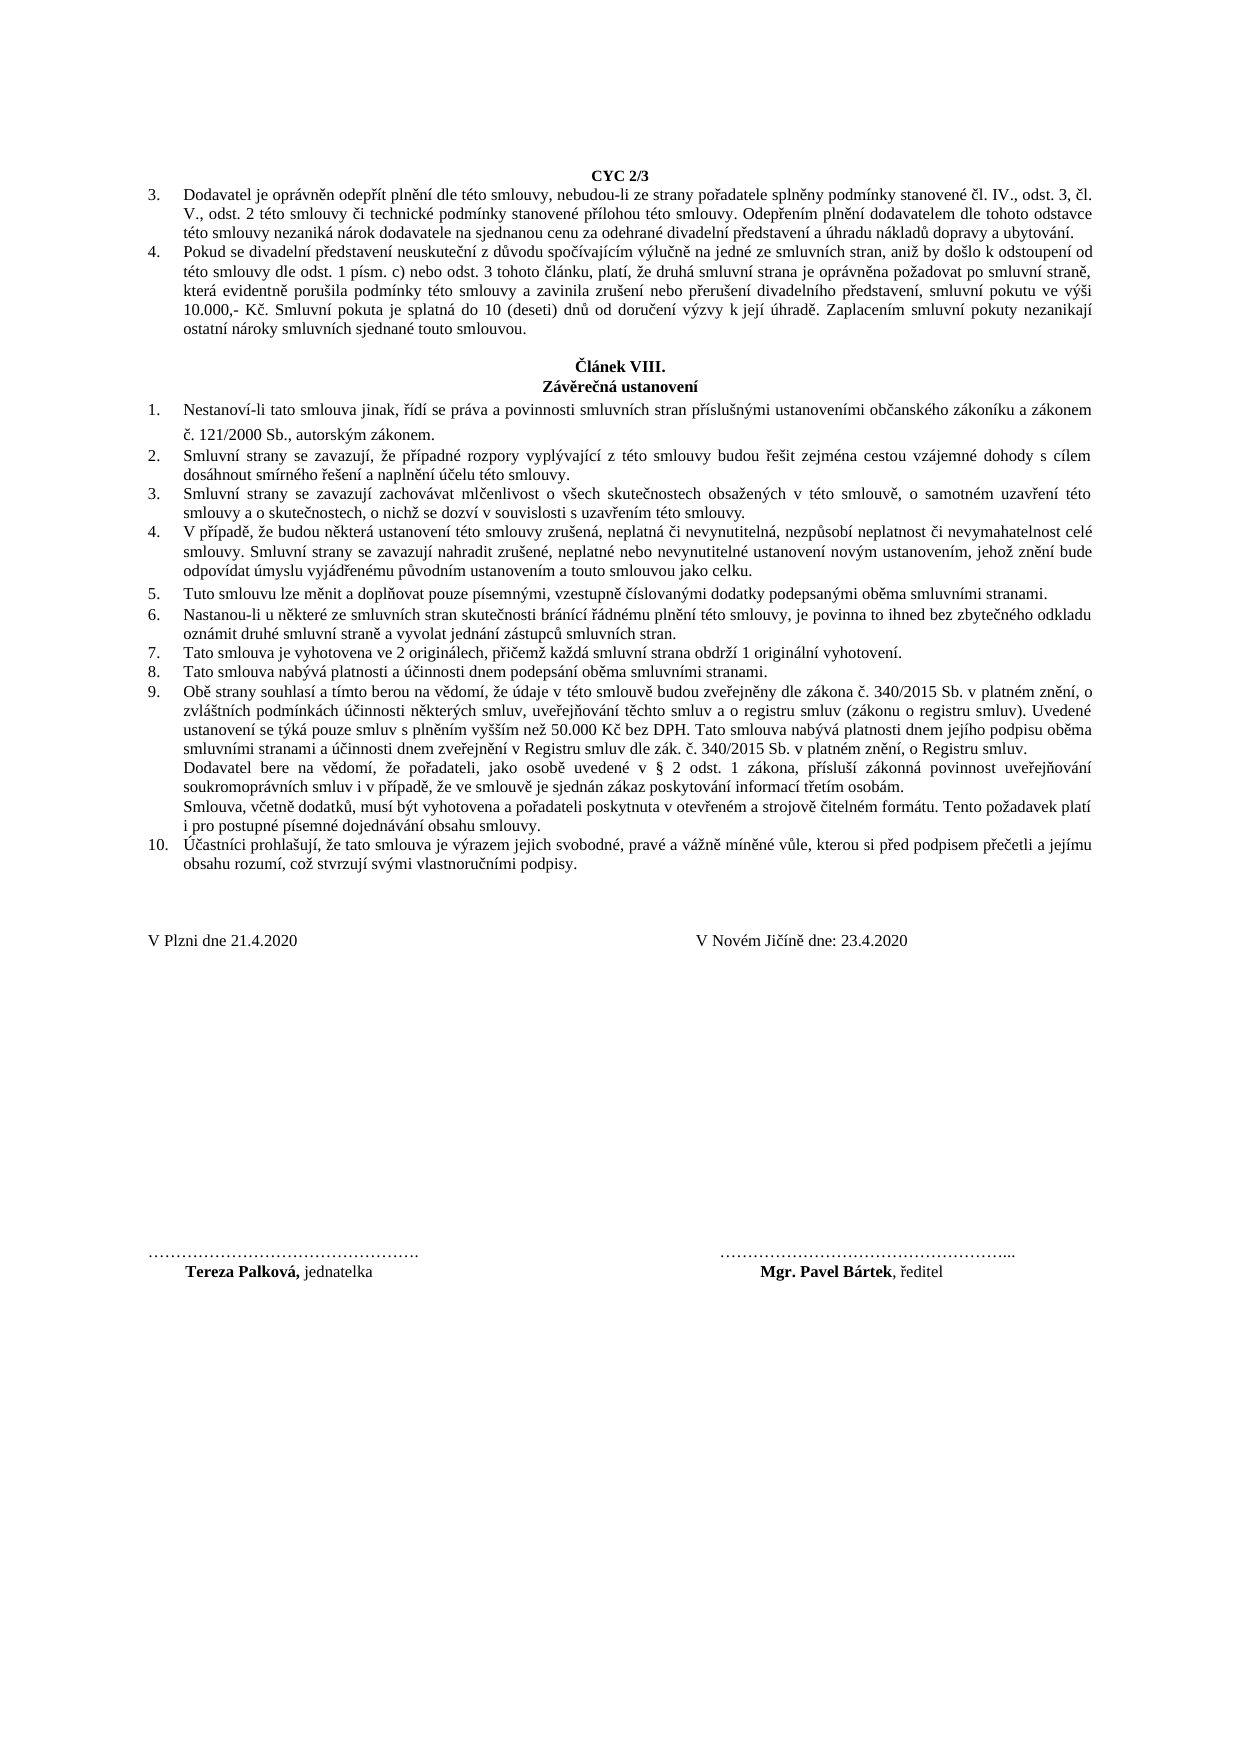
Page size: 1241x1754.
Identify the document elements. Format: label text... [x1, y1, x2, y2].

list Tato smlouva je vyhotovena ve 2 originálech, přičemž každá smluvní strana obdrží 1 originální vyhotovení. [148, 643, 1093, 662]
list Smluvní strany se zavazují zachovávat mlčenlivost o všech skutečnostech obsažených v této smlouvě, o samotném uzavření této smlouvy a o skutečnostech, o nichž se dozví v souvislosti s uzavřením této smlouvy. [148, 484, 1093, 522]
text V Plzni dne 21.4.2020 V Novém Jičíně dne: 23.4.2020 [148, 931, 1093, 950]
list Tuto smlouvu lze měnit a doplňovat pouze písemnými, vzestupně číslovanými dodatky podepsanými oběma smluvními stranami. [148, 580, 1093, 605]
list Obě strany souhlasí a tímto berou na vědomí, že údaje v této smlouvě budou zveřejněny dle zákona č. 340/2015 Sb. v platném znění, o zvláštních podmínkách účinnosti některých smluv, uveřejňování těchto smluv a o registru smluv (zákonu o registru smluv). Uvedené ustanovení se týká pouze smluv s plněním vyšším než 50.000 Kč bez DPH. Tato smlouva nabývá platnosti dnem jejího podpisu oběma smluvními stranami a účinnosti dnem zveřejnění v Registru smluv dle zák. č. 340/2015 Sb. v platném znění, o Registru smluv. [148, 681, 1093, 758]
list Nestanoví-li tato smlouva jinak, řídí se práva a povinnosti smluvních stran příslušnými ustanoveními občanského zákoníku a zákonem č. 121/2000 Sb., autorským zákonem. [148, 396, 1093, 446]
text Dodavatel bere na vědomí, že pořadateli, jako osobě uvedené v § 2 odst. 1 zákona, přísluší zákonná povinnost uveřejňování soukromoprávních smluv i v případě, že ve smlouvě je sjednán zákaz poskytování informací třetím osobám. [183, 758, 1093, 796]
list Účastníci prohlašují, že tato smlouva je výrazem jejich svobodné, pravé a vážně míněné vůle, kterou si před podpisem přečetli a jejímu obsahu rozumí, což stvrzují svými vlastnoručními podpisy. [148, 835, 1093, 873]
text Závěrečná ustanovení [148, 376, 1093, 396]
list Nastanou-li u některé ze smluvních stran skutečnosti bránící řádnému plnění této smlouvy, je povinna to ihned bez zbytečného odkladu oznámit druhé smluvní straně a vyvolat jednání zástupců smluvních stran. [148, 605, 1093, 643]
text …………………………………………. ……………………………………………... [148, 1237, 1093, 1262]
text CYC 2/3 [148, 167, 1093, 185]
text Smlouva, včetně dodatků, musí být vyhotovena a pořadateli poskytnuta v otevřeném a strojově čitelném formátu. Tento požadavek platí i pro postupné písemné dojednávání obsahu smlouvy. [183, 796, 1093, 835]
text Článek VIII. [148, 357, 1093, 376]
list V případě, že budou některá ustanovení této smlouvy zrušená, neplatná či nevynutitelná, nezpůsobí neplatnost či nevymahatelnost celé smlouvy. Smluvní strany se zavazují nahradit zrušené, neplatné nebo nevynutitelné ustanovení novým ustanovením, jehož znění bude odpovídat úmyslu vyjádřenému původním ustanovením a touto smlouvou jako celku. [148, 522, 1093, 580]
list Pokud se divadelní představení neuskuteční z důvodu spočívajícím výlučně na jedné ze smluvních stran, aniž by došlo k odstoupení od této smlouvy dle odst. 1 písm. c) nebo odst. 3 tohoto článku, platí, že druhá smluvní strana je oprávněna požadovat po smluvní straně, která evidentně porušila podmínky této smlouvy a zavinila zrušení nebo přerušení divadelního představení, smluvní pokutu ve výši 10.000,- Kč. Smluvní pokuta je splatná do 10 (deseti) dnů od doručení výzvy k její úhradě. Zaplacením smluvní pokuty nezanikají ostatní nároky smluvních sjednané touto smlouvou. [148, 242, 1093, 338]
list Dodavatel je oprávněn odepřít plnění dle této smlouvy, nebudou-li ze strany pořadatele splněny podmínky stanovené čl. IV., odst. 3, čl. V., odst. 2 této smlouvy či technické podmínky stanovené přílohou této smlouvy. Odepřením plnění dodavatelem dle tohoto odstavce této smlouvy nezaniká nárok dodavatele na sjednanou cenu za odehrané divadelní představení a úhradu nákladů dopravy a ubytování. [148, 185, 1093, 242]
text Tereza Palková, jednatelka Mgr. Pavel Bártek, ředitel [148, 1262, 1093, 1281]
list Tato smlouva nabývá platnosti a účinnosti dnem podepsání oběma smluvními stranami. [148, 662, 1093, 681]
list Smluvní strany se zavazují, že případné rozpory vyplývající z této smlouvy budou řešit zejména cestou vzájemné dohody s cílem dosáhnout smírného řešení a naplnění účelu této smlouvy. [148, 446, 1093, 484]
